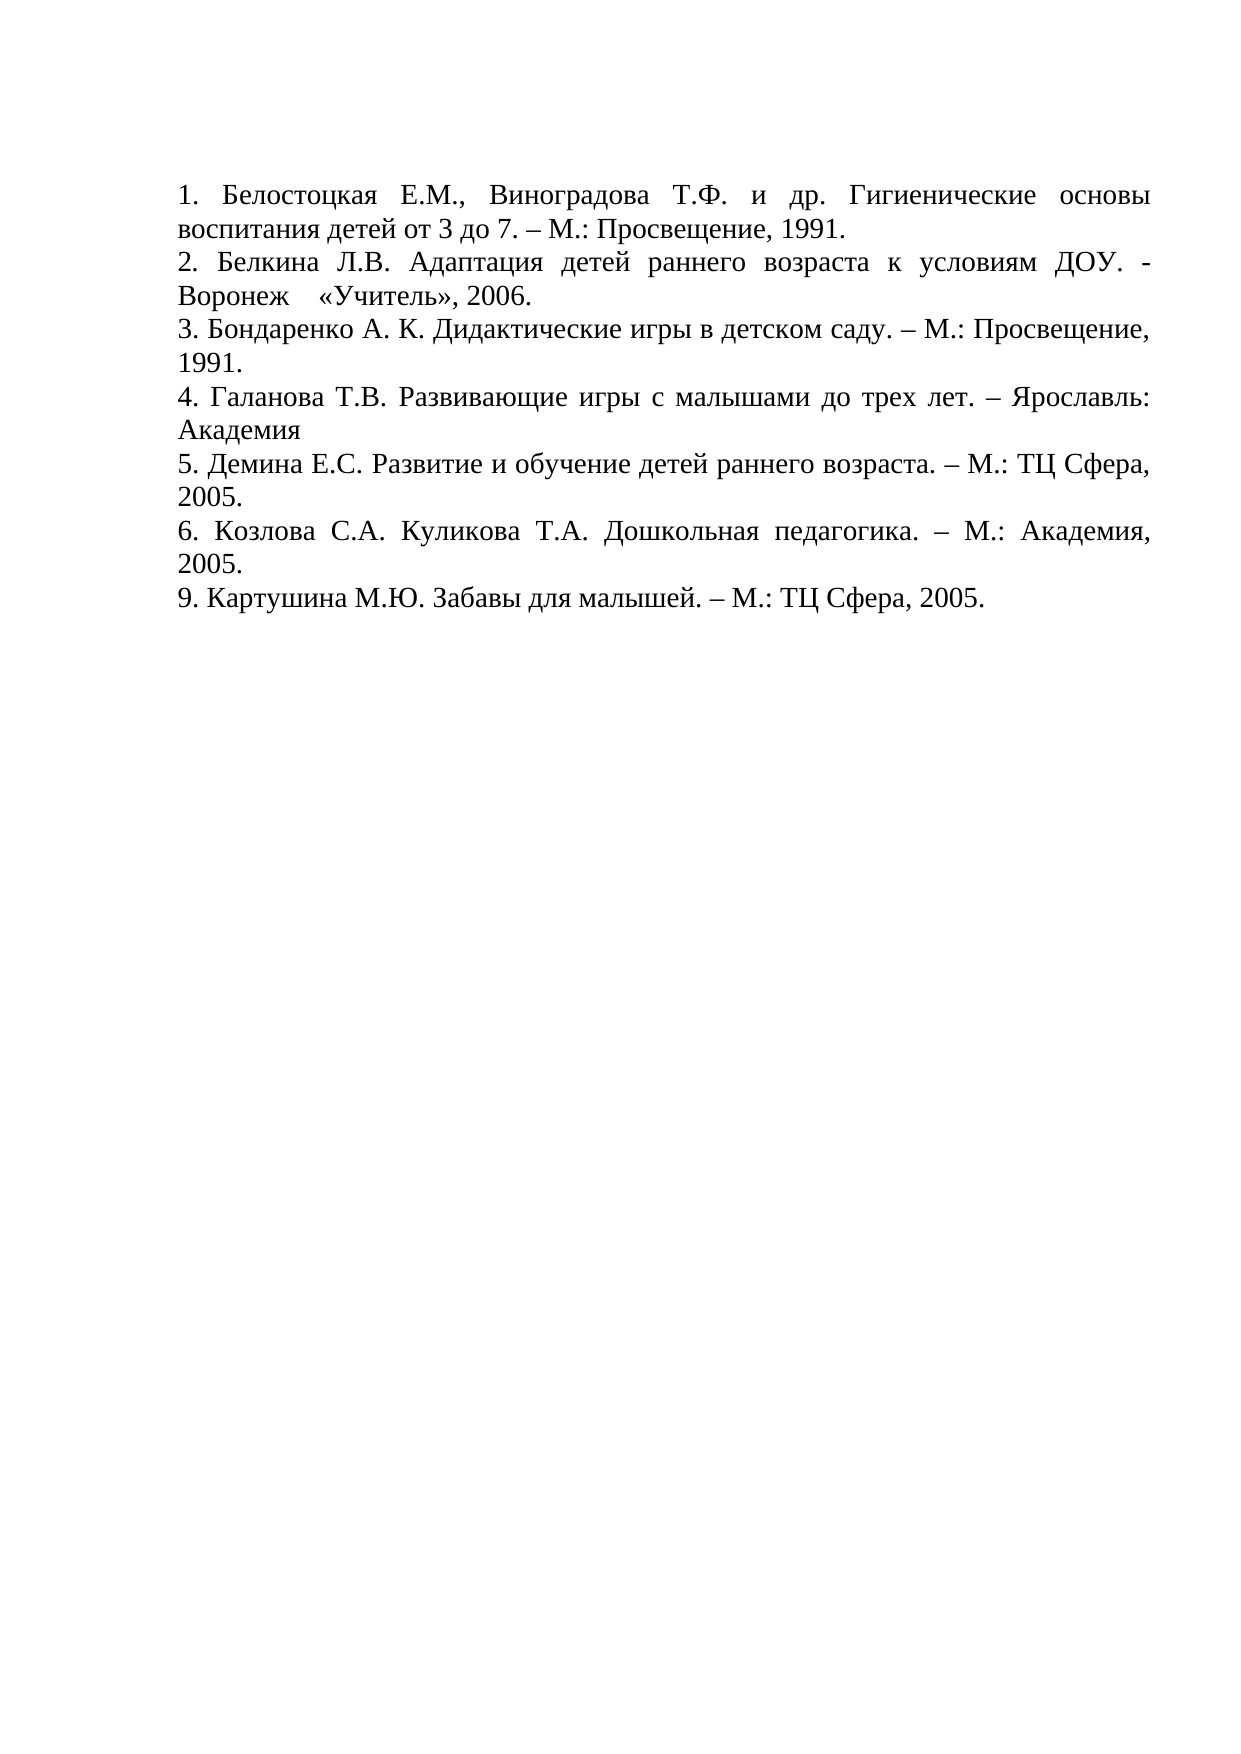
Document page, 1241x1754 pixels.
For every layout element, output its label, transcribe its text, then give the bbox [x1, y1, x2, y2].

text 9. Картушина М.Ю. Забавы для малышей. – М.: ТЦ Сфера, 2005. [177, 580, 1152, 613]
text 4. Галанова Т.В. Развивающие игры с малышами до трех лет. – Ярославль: Академия [177, 379, 1152, 446]
text 2. Белкина Л.В. Адаптация детей раннего возраста к условиям ДОУ. - Воронеж «Учитель», 2006. [177, 244, 1152, 312]
text 3. Бондаренко А. К. Дидактические игры в детском саду. – М.: Просвещение, 1991. [177, 312, 1152, 379]
text 6. Козлова С.А. Куликова Т.А. Дошкольная педагогика. – М.: Академия, 2005. [177, 513, 1152, 580]
text 5. Демина Е.С. Развитие и обучение детей раннего возраста. – М.: ТЦ Сфера, 2005. [177, 446, 1152, 513]
text 1. Белостоцкая Е.М., Виноградова Т.Ф. и др. Гигиенические основы воспитания детей от 3 до 7. – М.: Просвещение, 1991. [177, 177, 1152, 244]
